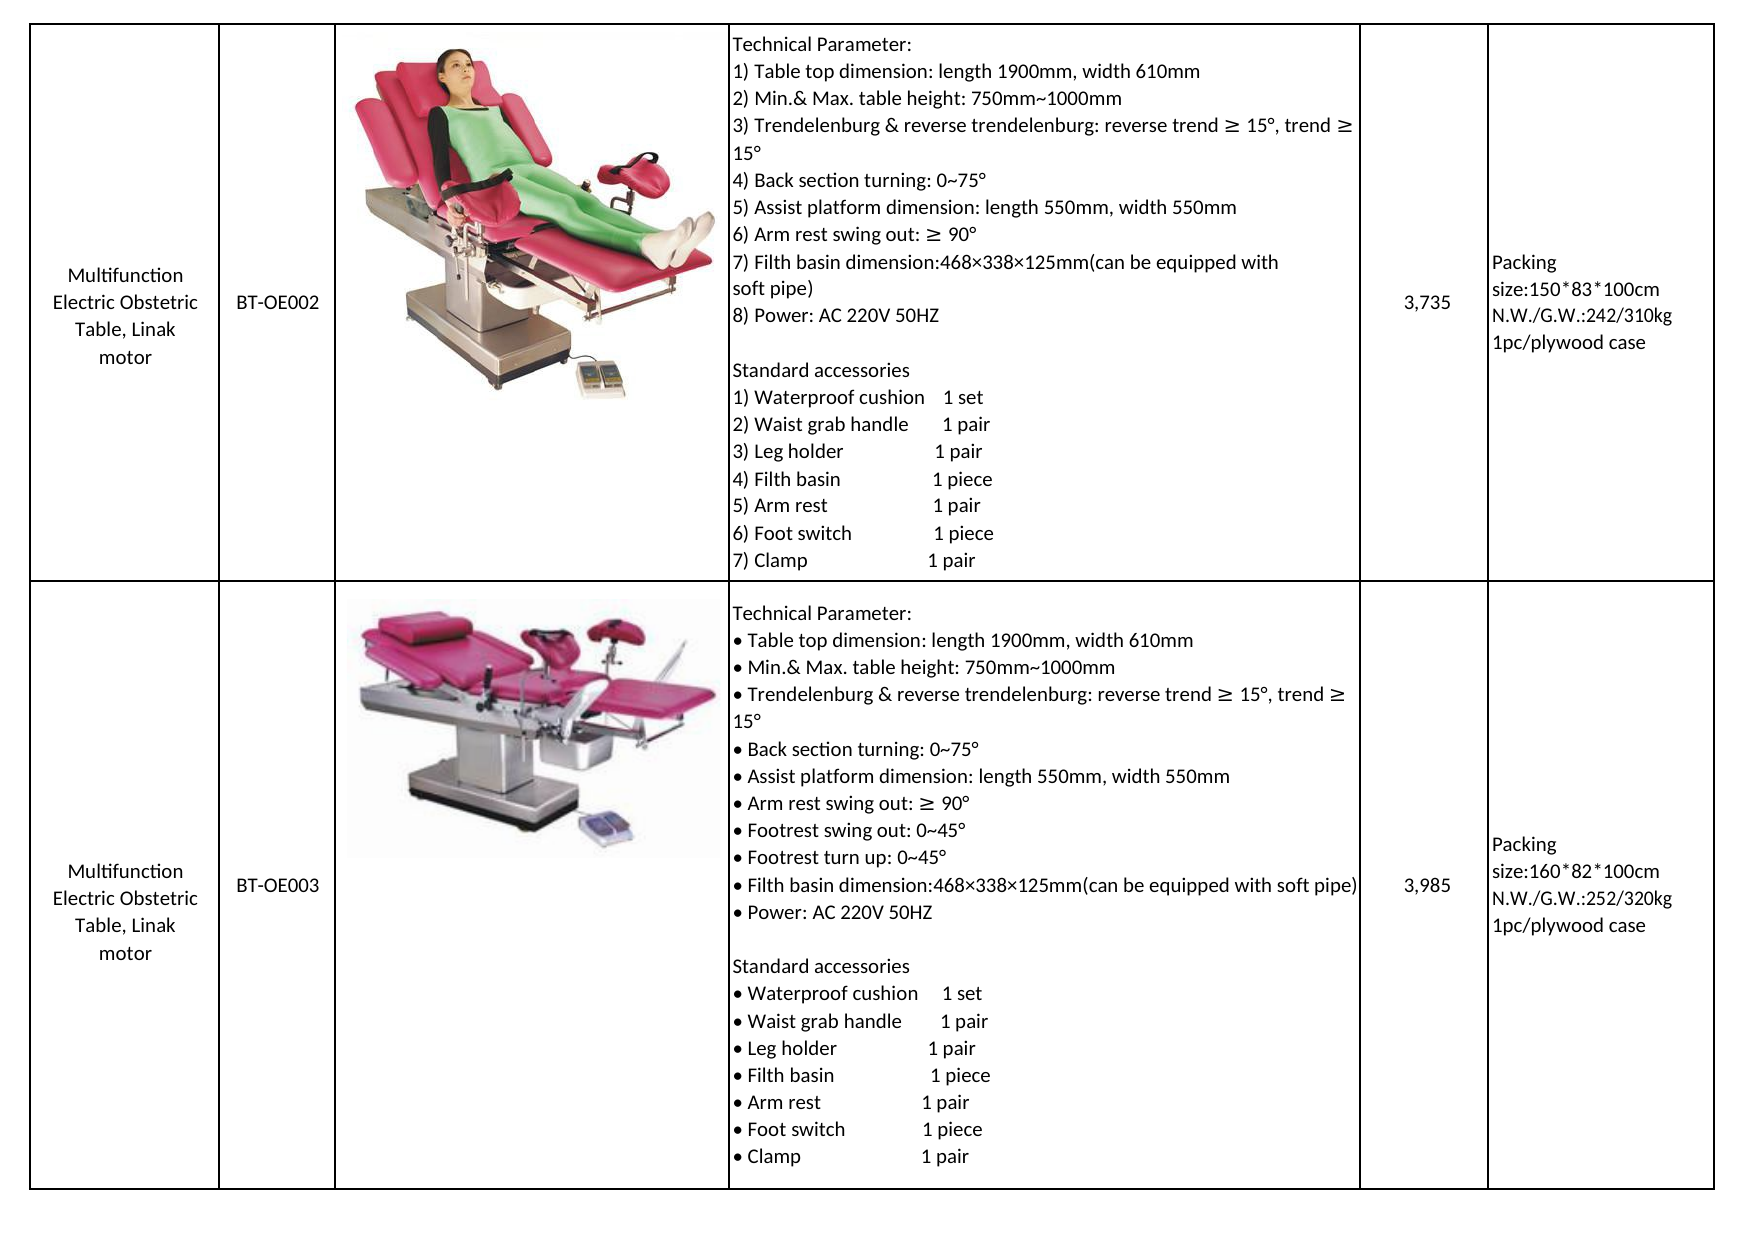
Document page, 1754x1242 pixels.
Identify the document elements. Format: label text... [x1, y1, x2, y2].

table_header Technical Parameter: Table top dimension: length 1900mm, width 610mm Min.& Max. table height: 750mm~1000mm Trendelenburg & reverse trendelenburg: reverse trend ≥ 15°, trend ≥ 15° Back section turning: 0~75° Assist platform dimension: length 550mm, width 550mm Arm rest swing out: ≥ 90° Filth basin dimension:468×338×125mm(can be equipped with soft pipe) Power: AC 220V 50HZ Standard accessories Waterproof cushion 1 set Waist grab handle 1 pair Leg holder 1 pair Filth basin 1 piece Arm rest 1 pair Foot switch 1 piece Clamp 1 pair [730, 25, 1359, 579]
table_header [336, 25, 728, 579]
table_cell Packing size:160*82*100cm N.W./G.W.:252/320kg 1pc/plywood case [1489, 582, 1713, 1188]
table_cell Multifunction Electric Obstetric Table, Linak motor [31, 582, 218, 1188]
picture [346, 599, 721, 858]
table_cell BT-OE003 [220, 582, 334, 1188]
table_cell 3,985 [1361, 582, 1487, 1188]
table_cell [336, 582, 728, 1188]
table_cell Technical Parameter: Table top dimension: length 1900mm, width 610mm Min.& Max. table height: 750mm~1000mm Trendelenburg & reverse trendelenburg: reverse trend ≥ 15°, trend ≥ 15° Back section turning: 0~75° Assist platform dimension: length 550mm, width 550mm Arm rest swing out: ≥ 90° Footrest swing out: 0~45° Footrest turn up: 0~45° Filth basin dimension:468×338×125mm(can be equipped with soft pipe) Power: AC 220V 50HZ Standard accessories Waterproof cushion 1 set Waist grab handle 1 pair Leg holder 1 pair Filth basin 1 piece Arm rest 1 pair Foot switch 1 piece Clamp 1 pair [730, 582, 1359, 1188]
table_header BT-OE002 [220, 25, 334, 579]
table_header Packing size:150*83*100cm N.W./G.W.:242/310kg 1pc/plywood case [1489, 25, 1713, 579]
table_header Multifunction Electric Obstetric Table, Linak motor [31, 25, 218, 579]
table_header 3,735 [1361, 25, 1487, 579]
